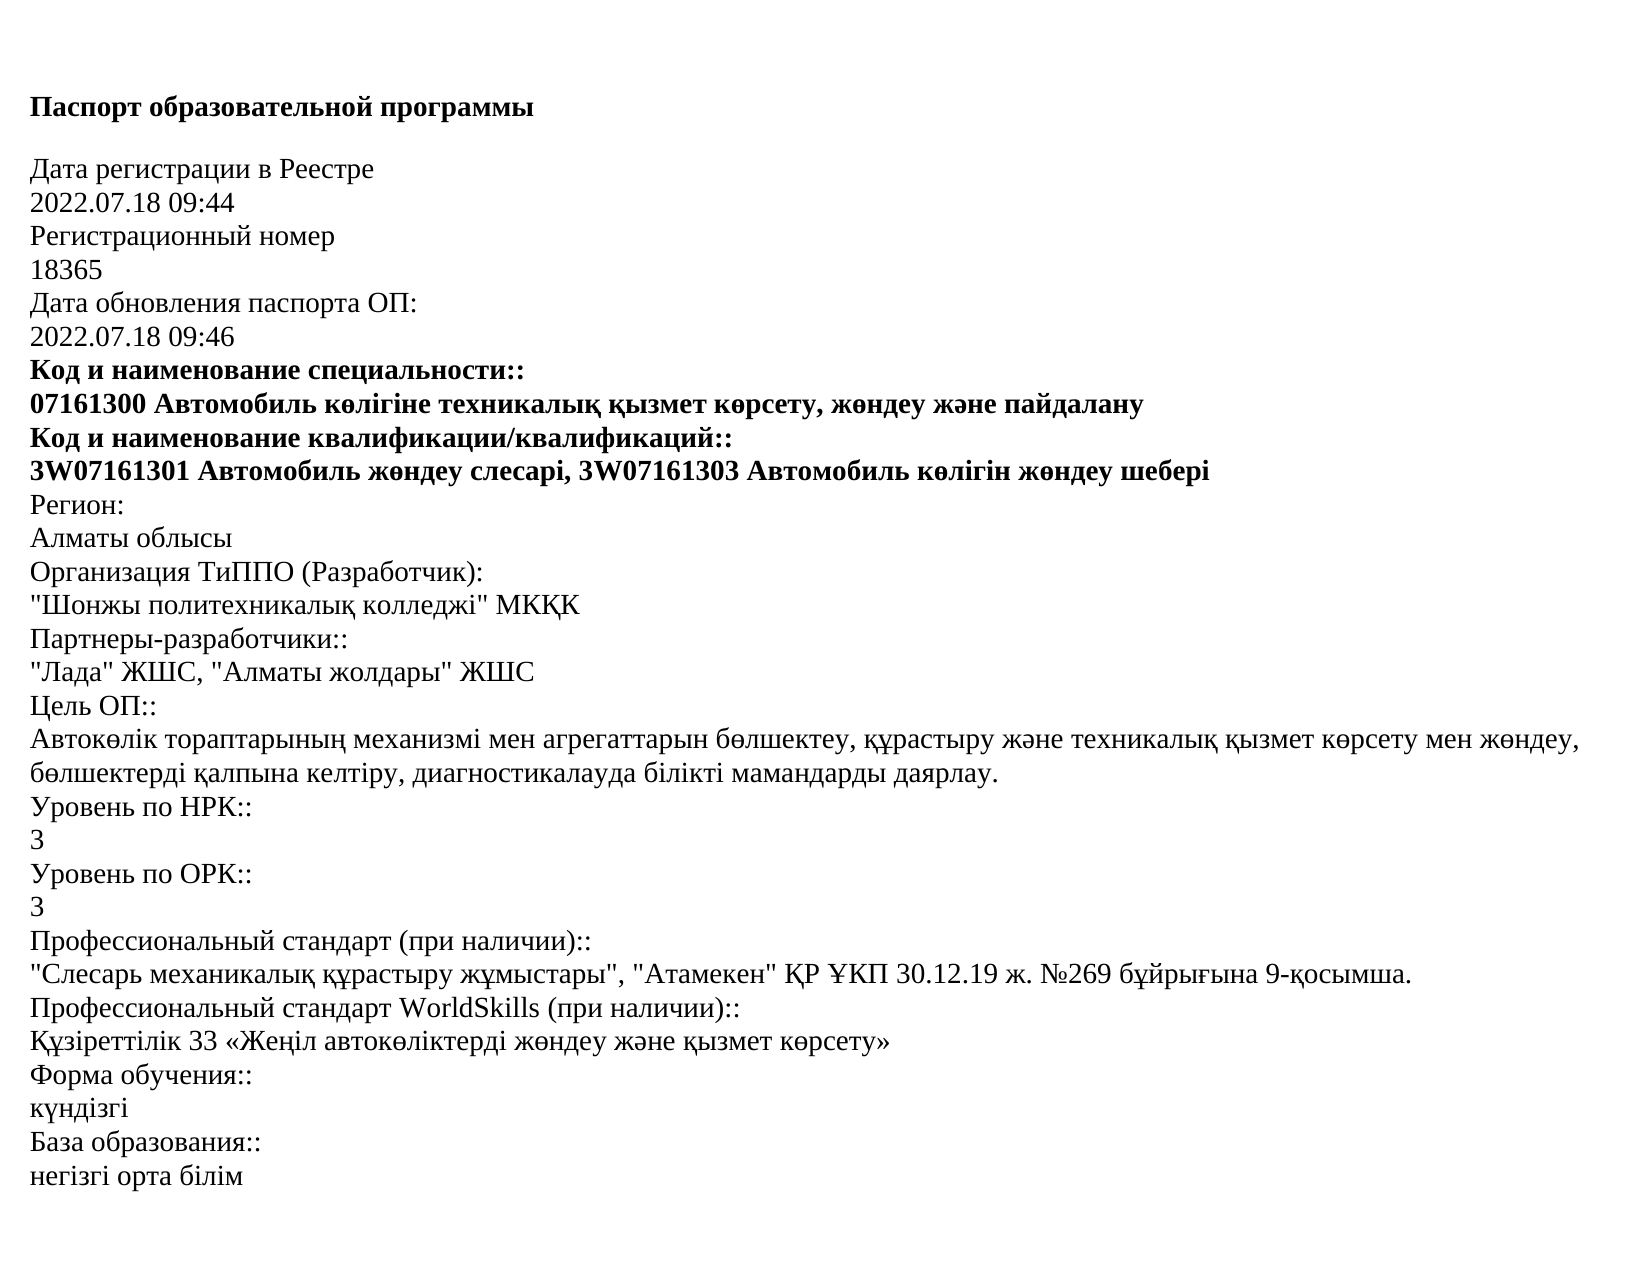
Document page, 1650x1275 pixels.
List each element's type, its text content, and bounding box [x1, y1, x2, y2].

text 3 [29, 822, 1609, 856]
text Цель ОП:: Автокөлік тораптарының механизмі мен агрегаттарын бөлшектеу, құрастыру және техникалық қызмет көрсету мен жөндеу, бөлшектерді қалпына келтіру, диагностикалауда білікті мамандарды даярлау. [29, 688, 1609, 789]
text База образования:: негізгі орта білім [29, 1124, 1609, 1191]
text Уровень по ОРК:: 3 [29, 856, 1609, 923]
text Регион: Алматы облысы [29, 487, 1609, 554]
text Профессиональный стандарт (при наличии):: "Слесарь механикалық құрастыру жұмыстары", "Атамекен" ҚР ҰКП 30.12.19 ж. №269 бұйрығына 9-қосымша. [29, 923, 1609, 990]
text Регистрационный номер 18365 [29, 218, 1609, 286]
text Паспорт образовательной программы [29, 89, 1609, 122]
text Дата регистрации в Реестре 2022.07.18 09:44 [29, 151, 1609, 218]
text Организация ТиППО (Разработчик): "Шонжы политехникалық колледжі" МКҚК [29, 554, 1609, 621]
text Дата обновления паспорта ОП: 2022.07.18 09:46 [29, 286, 1609, 353]
text Код и наименование специальности:: 07161300 Автомобиль көлігіне техникалық қызмет көрсету, жөндеу және пайдалану [29, 353, 1609, 420]
text Партнеры-разработчики:: "Лада" ЖШС, "Алматы жолдары" ЖШС [29, 621, 1609, 688]
text Профессиональный стандарт WorldSkills (при наличии):: Құзіреттілік 33 «Жеңіл автокөліктерді жөндеу және қызмет көрсету» [29, 990, 1609, 1057]
text Код и наименование квалификации/квалификаций:: 3W07161301 Автомобиль жөндеу слесарі, 3W07161303 Автомобиль көлігін жөндеу шебері [29, 420, 1609, 487]
text Форма обучения:: күндізгі [29, 1057, 1609, 1124]
text Уровень по НРК:: [29, 789, 1609, 822]
